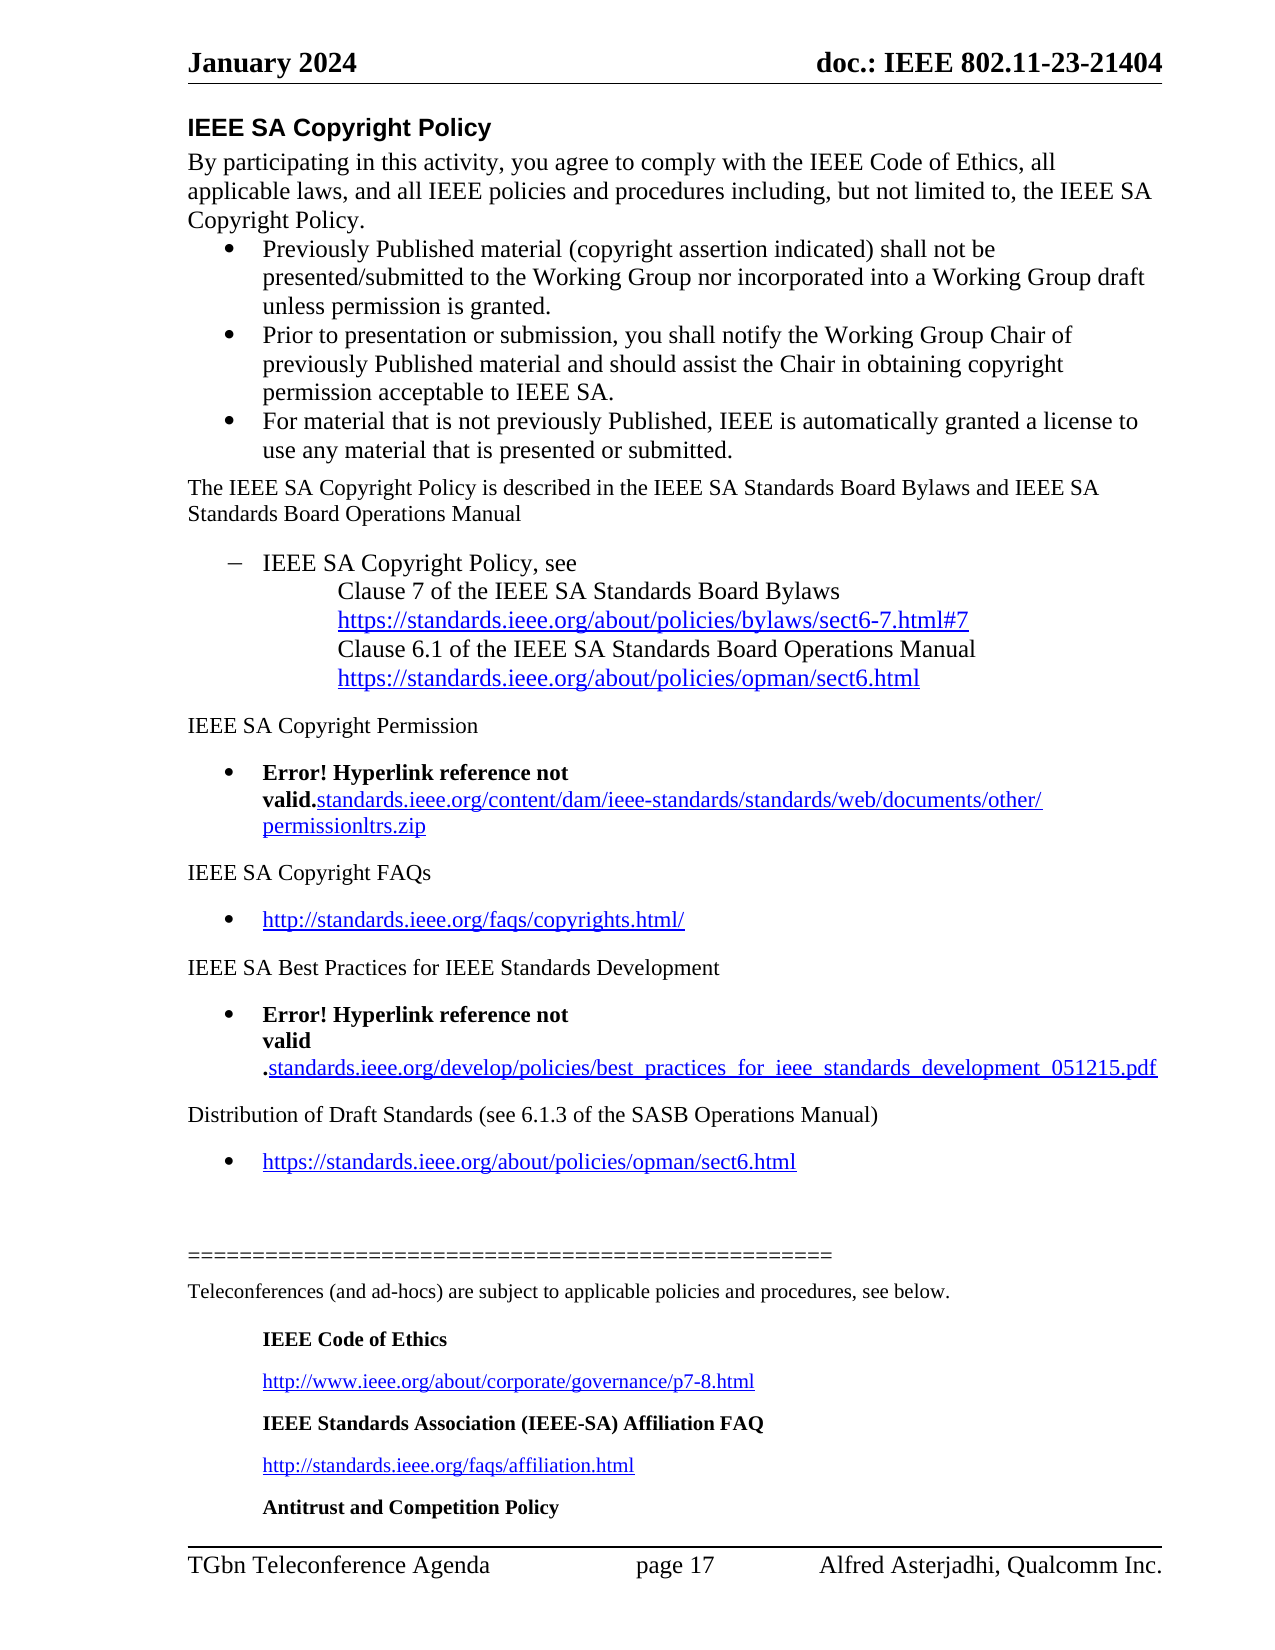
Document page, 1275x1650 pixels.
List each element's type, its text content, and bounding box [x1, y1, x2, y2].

list Error! Hyperlink reference not valid.standards.ieee.org/content/dam/ieee-standards/standards/web/documents/other/permissionltrs.zip [225, 759, 1162, 838]
list Previously Published material (copyright assertion indicated) shall not be presented/submitted to the Working Group nor incorporated into a Working Group draft unless permission is granted. [225, 234, 1162, 320]
text By participating in this activity, you agree to comply with the IEEE Code of Ethics, all applicable laws, and all IEEE policies and procedures including, but not limited to, the IEEE SA Copyright Policy. [187, 147, 1162, 234]
subtitle IEEE SA Copyright Policy [187, 112, 1162, 141]
text IEEE SA Copyright Permission [187, 712, 1162, 739]
text The IEEE SA Copyright Policy is described in the IEEE SA Standards Board Bylaws and IEEE SA Standards Board Operations Manual [187, 474, 1162, 527]
list Error! Hyperlink reference not valid.standards.ieee.org/develop/policies/best_practices_for_ieee_standards_development_051215.pdf [225, 1001, 1162, 1080]
text IEEE Code of Ethics [262, 1327, 1162, 1351]
text ================================================== [187, 1242, 1162, 1269]
text Antitrust and Competition Policy [262, 1495, 1162, 1519]
list http://standards.ieee.org/faqs/copyrights.html/ [225, 907, 1162, 933]
list https://standards.ieee.org/about/policies/opman/sect6.html [225, 1148, 1162, 1174]
text Teleconferences (and ad-hocs) are subject to applicable policies and procedures, see below. [187, 1279, 1162, 1303]
text http://www.ieee.org/about/corporate/governance/p7-8.html [262, 1369, 1162, 1393]
text http://standards.ieee.org/faqs/affiliation.html [262, 1453, 1162, 1477]
text IEEE SA Copyright FAQs [187, 859, 1162, 886]
list Prior to presentation or submission, you shall notify the Working Group Chair of previously Published material and should assist the Chair in obtaining copyright permission acceptable to IEEE SA. [225, 320, 1162, 406]
list IEEE SA Copyright Policy, see Clause 7 of the IEEE SA Standards Board Bylaws https://standards.ieee.org/about/policies/bylaws/sect6-7.html#7 Clause 6.1 of the IEEE SA Standards Board Operations Manual https://standards.ieee.org/about/policies/opman/sect6.html [225, 548, 1162, 691]
text Distribution of Draft Standards (see 6.1.3 of the SASB Operations Manual) [187, 1101, 1162, 1127]
text IEEE SA Best Practices for IEEE Standards Development [187, 954, 1162, 980]
list For material that is not previously Published, IEEE is automatically granted a license to use any material that is presented or submitted. [225, 406, 1162, 464]
text IEEE Standards Association (IEEE-SA) Affiliation FAQ [262, 1411, 1162, 1435]
